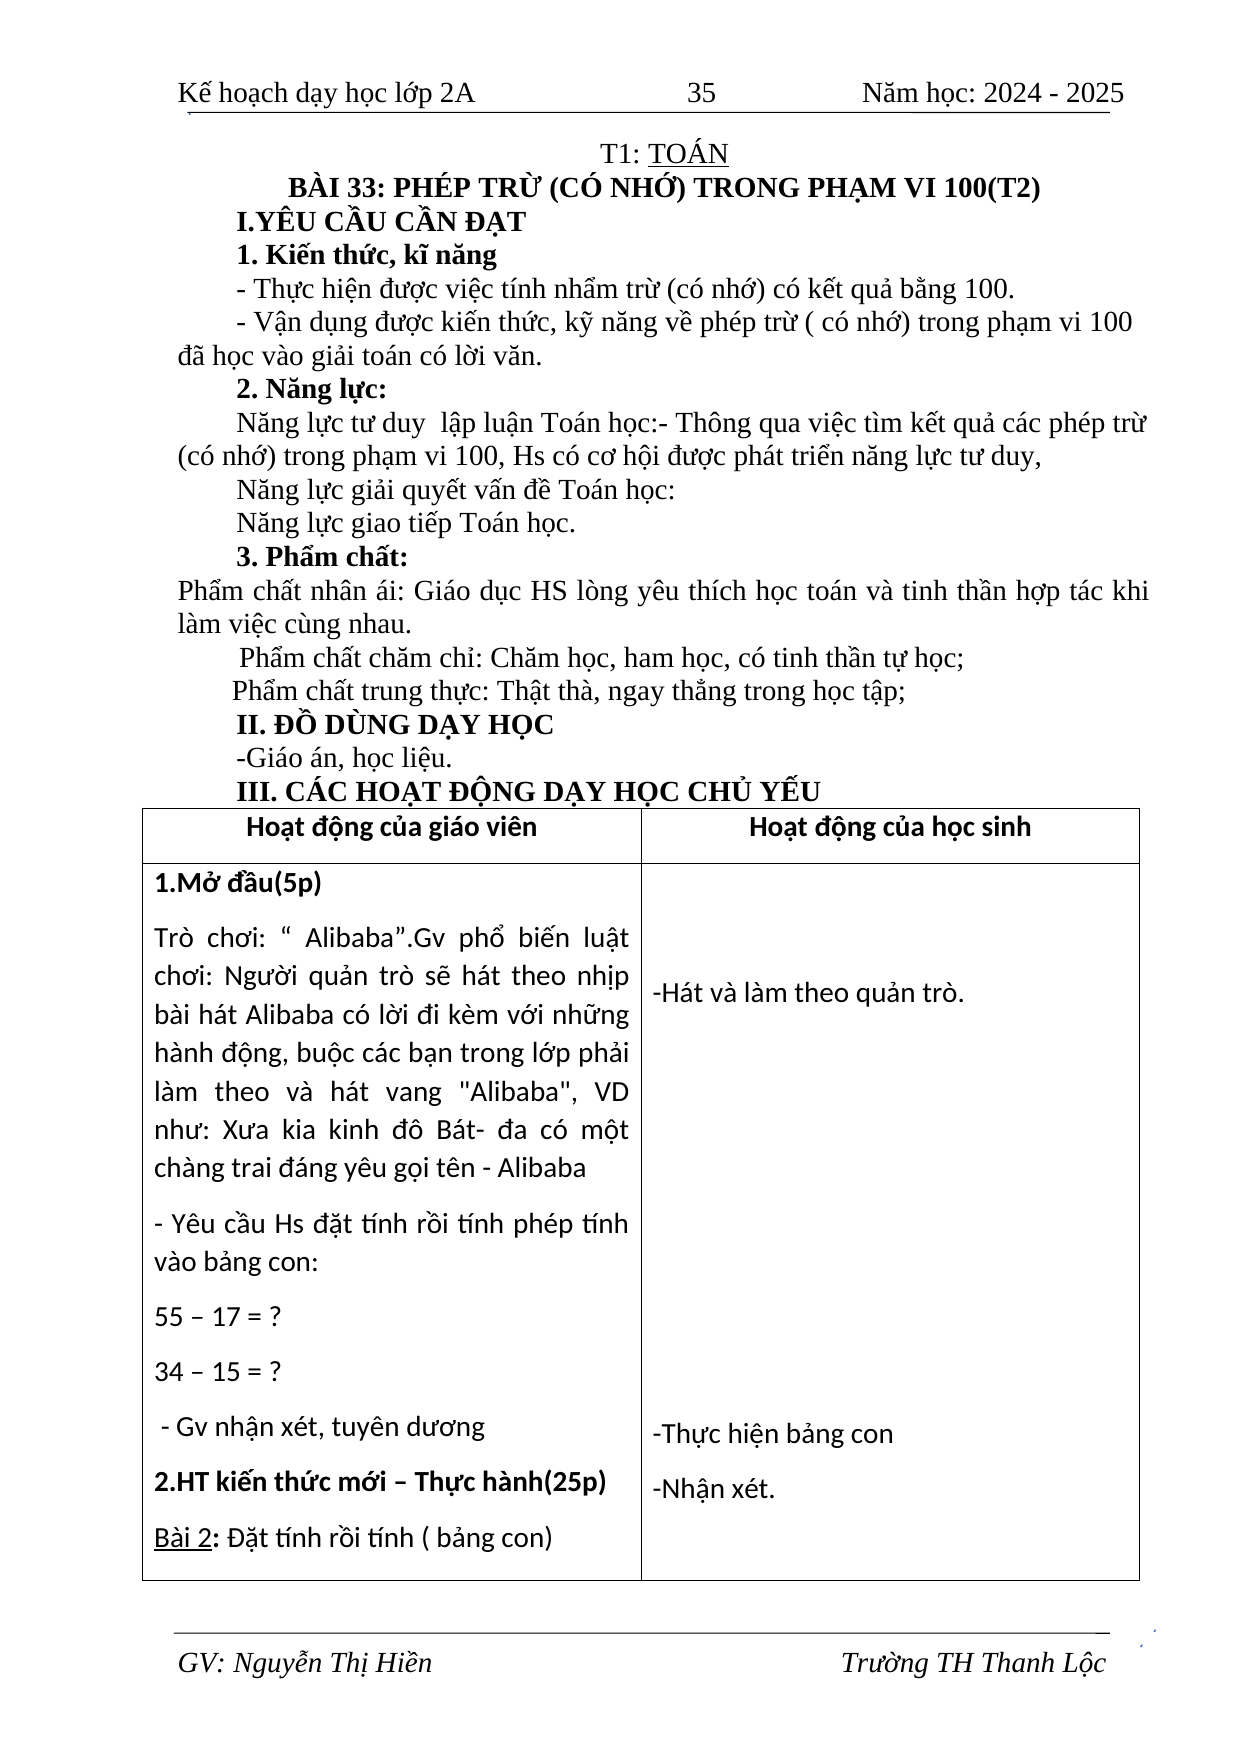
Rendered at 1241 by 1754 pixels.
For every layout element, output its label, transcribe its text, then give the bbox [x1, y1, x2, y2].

text 3. Phẩm chất: [177, 539, 1152, 573]
text -Giáo án, học liệu. [177, 740, 1152, 774]
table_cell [143, 864, 641, 1580]
text II. ĐỒ DÙNG DẠY HỌC [177, 707, 1152, 740]
text Năng lực giao tiếp Toán học. [177, 506, 1152, 539]
text - Thực hiện được việc tính nhẩm trừ (có nhớ) có kết quả bằng 100. [177, 271, 1152, 304]
text - Vận dụng được kiến thức, kỹ năng về phép trừ ( có nhớ) trong phạm vi 100 đã học vào giải toán có lời văn. [177, 304, 1152, 371]
text Phẩm chất nhân ái: Giáo dục HS lòng yêu thích học toán và tinh thần hợp tác khi làm việc cùng nhau. [177, 573, 1152, 640]
table_header Hoạt động của học sinh [642, 809, 1139, 863]
text III. CÁC HOẠT ĐỘNG DẠY HỌC CHỦ YẾU [177, 774, 1152, 807]
text I.YÊU CẦU CẦN ĐẠT [177, 204, 1152, 237]
text 2. Năng lực: [177, 371, 1152, 405]
text Năng lực giải quyết vấn đề Toán học: [177, 472, 1152, 506]
text BÀI 33: PHÉP TRỪ (CÓ NHỚ) TRONG PHẠM VI 100(T2) [177, 170, 1152, 204]
text 1. Kiến thức, kĩ năng [177, 237, 1152, 271]
text Phẩm chất trung thực: Thật thà, ngay thẳng trong học tập; [177, 673, 1152, 707]
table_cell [642, 864, 1139, 1580]
text Năng lực tư duy lập luận Toán học:- Thông qua việc tìm kết quả các phép trừ (có nhớ) trong phạm vi 100, Hs có cơ hội được phát triển năng lực tư duy, [177, 405, 1152, 472]
text T1: TOÁN [177, 137, 1152, 170]
table_header Hoạt động của giáo viên [143, 809, 641, 863]
text Phẩm chất chăm chỉ: Chăm học, ham học, có tinh thần tự học; [177, 640, 1152, 673]
